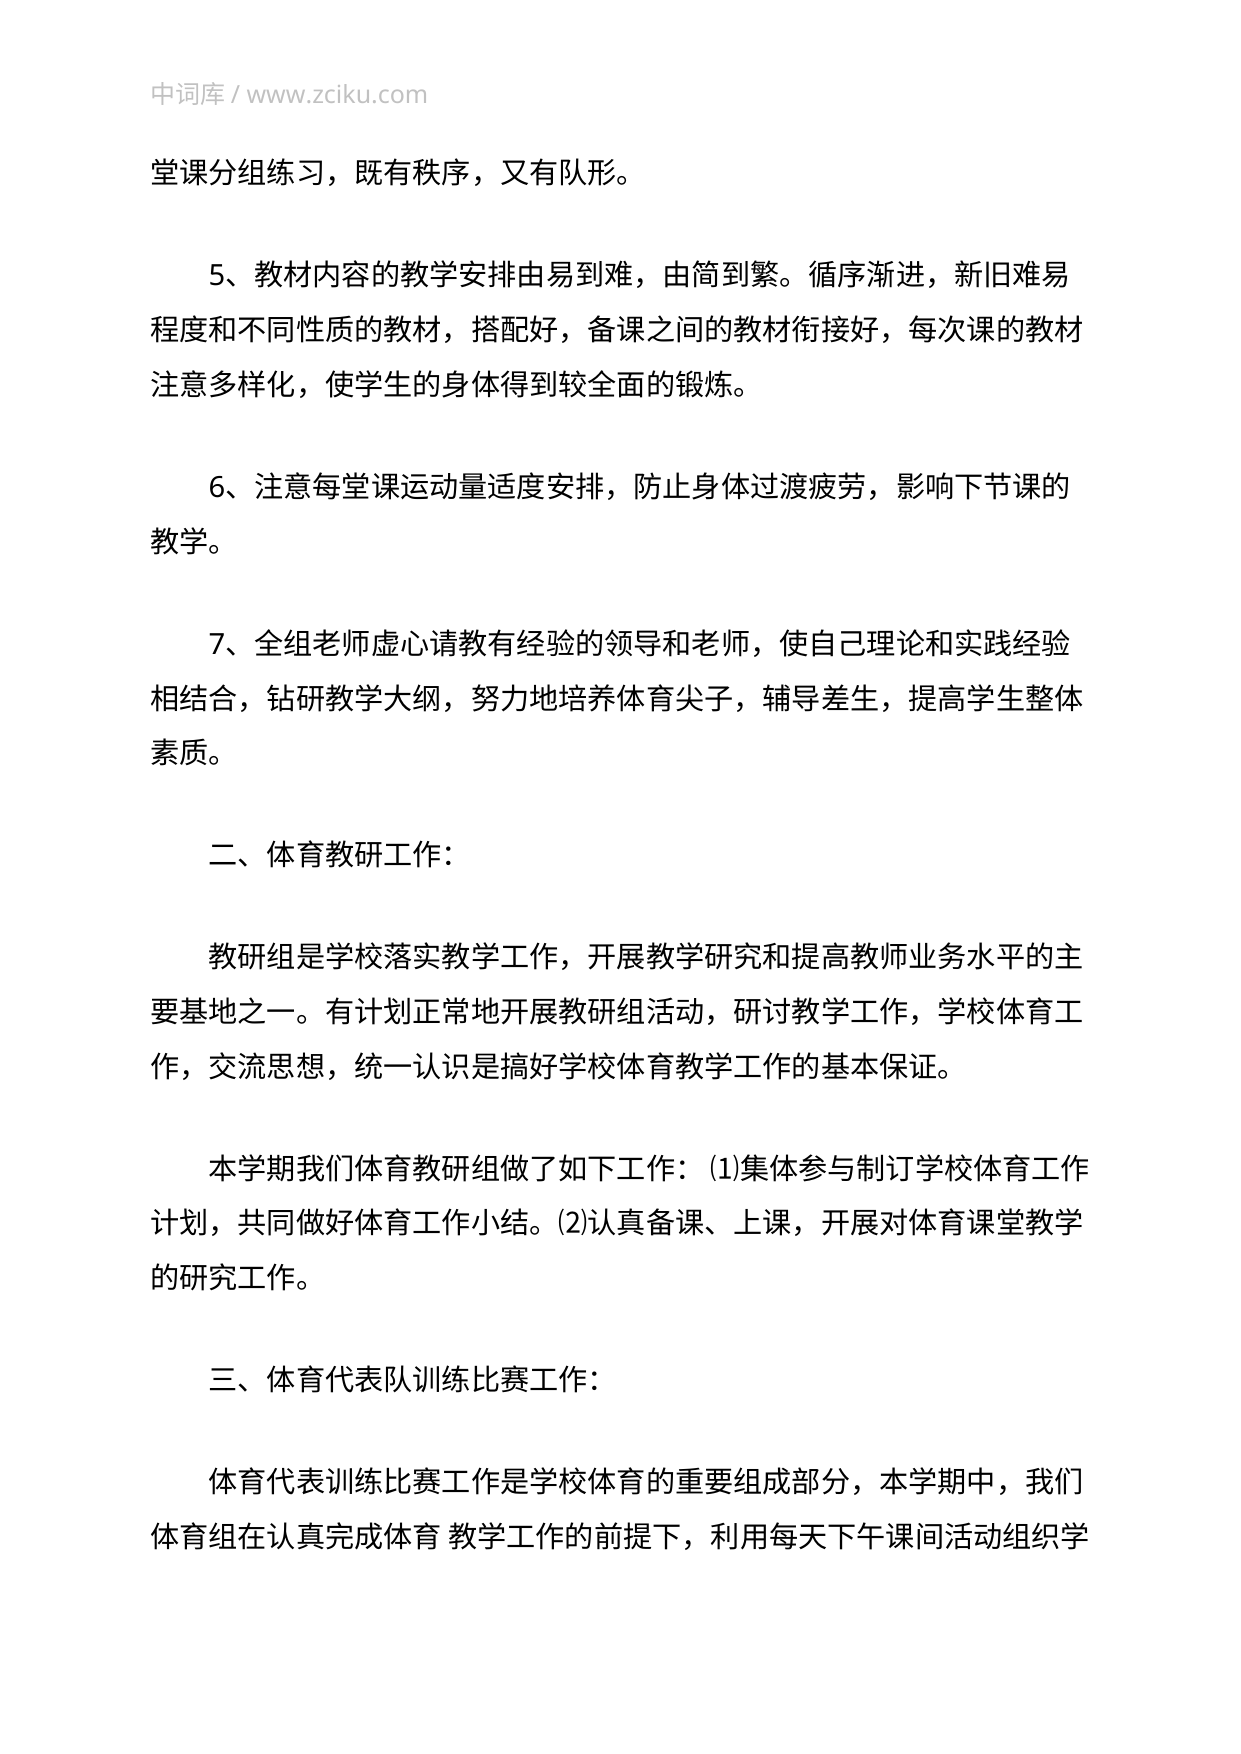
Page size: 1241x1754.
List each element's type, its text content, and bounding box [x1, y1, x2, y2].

text 本学期我们体育教研组做了如下工作： ⑴集体参与制订学校体育工作计划，共同做好体育工作小结。⑵认真备课、上课，开展对体育课堂教学的研究工作。 [150, 1145, 1090, 1297]
text 6、注意每堂课运动量适度安排，防止身体过渡疲劳，影响下节课的教学。 [150, 463, 1090, 561]
text 7、全组老师虚心请教有经验的领导和老师，使自己理论和实践经验相结合，钻研教学大纲，努力地培养体育尖子，辅导差生，提高学生整体素质。 [150, 620, 1090, 772]
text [150, 1458, 1090, 1556]
text 三、体育代表队训练比赛工作： [150, 1357, 1090, 1399]
text 二、体育教研工作： [150, 832, 1090, 874]
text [150, 150, 1090, 192]
text 教研组是学校落实教学工作，开展教学研究和提高教师业务水平的主要基地之一。有计划正常地开展教研组活动，研讨教学工作，学校体育工作，交流思想，统一认识是搞好学校体育教学工作的基本保证。 [150, 934, 1090, 1086]
text 5、教材内容的教学安排由易到难，由简到繁。循序渐进，新旧难易程度和不同性质的教材，搭配好，备课之间的教材衔接好，每次课的教材注意多样化，使学生的身体得到较全面的锻炼。 [150, 252, 1090, 404]
